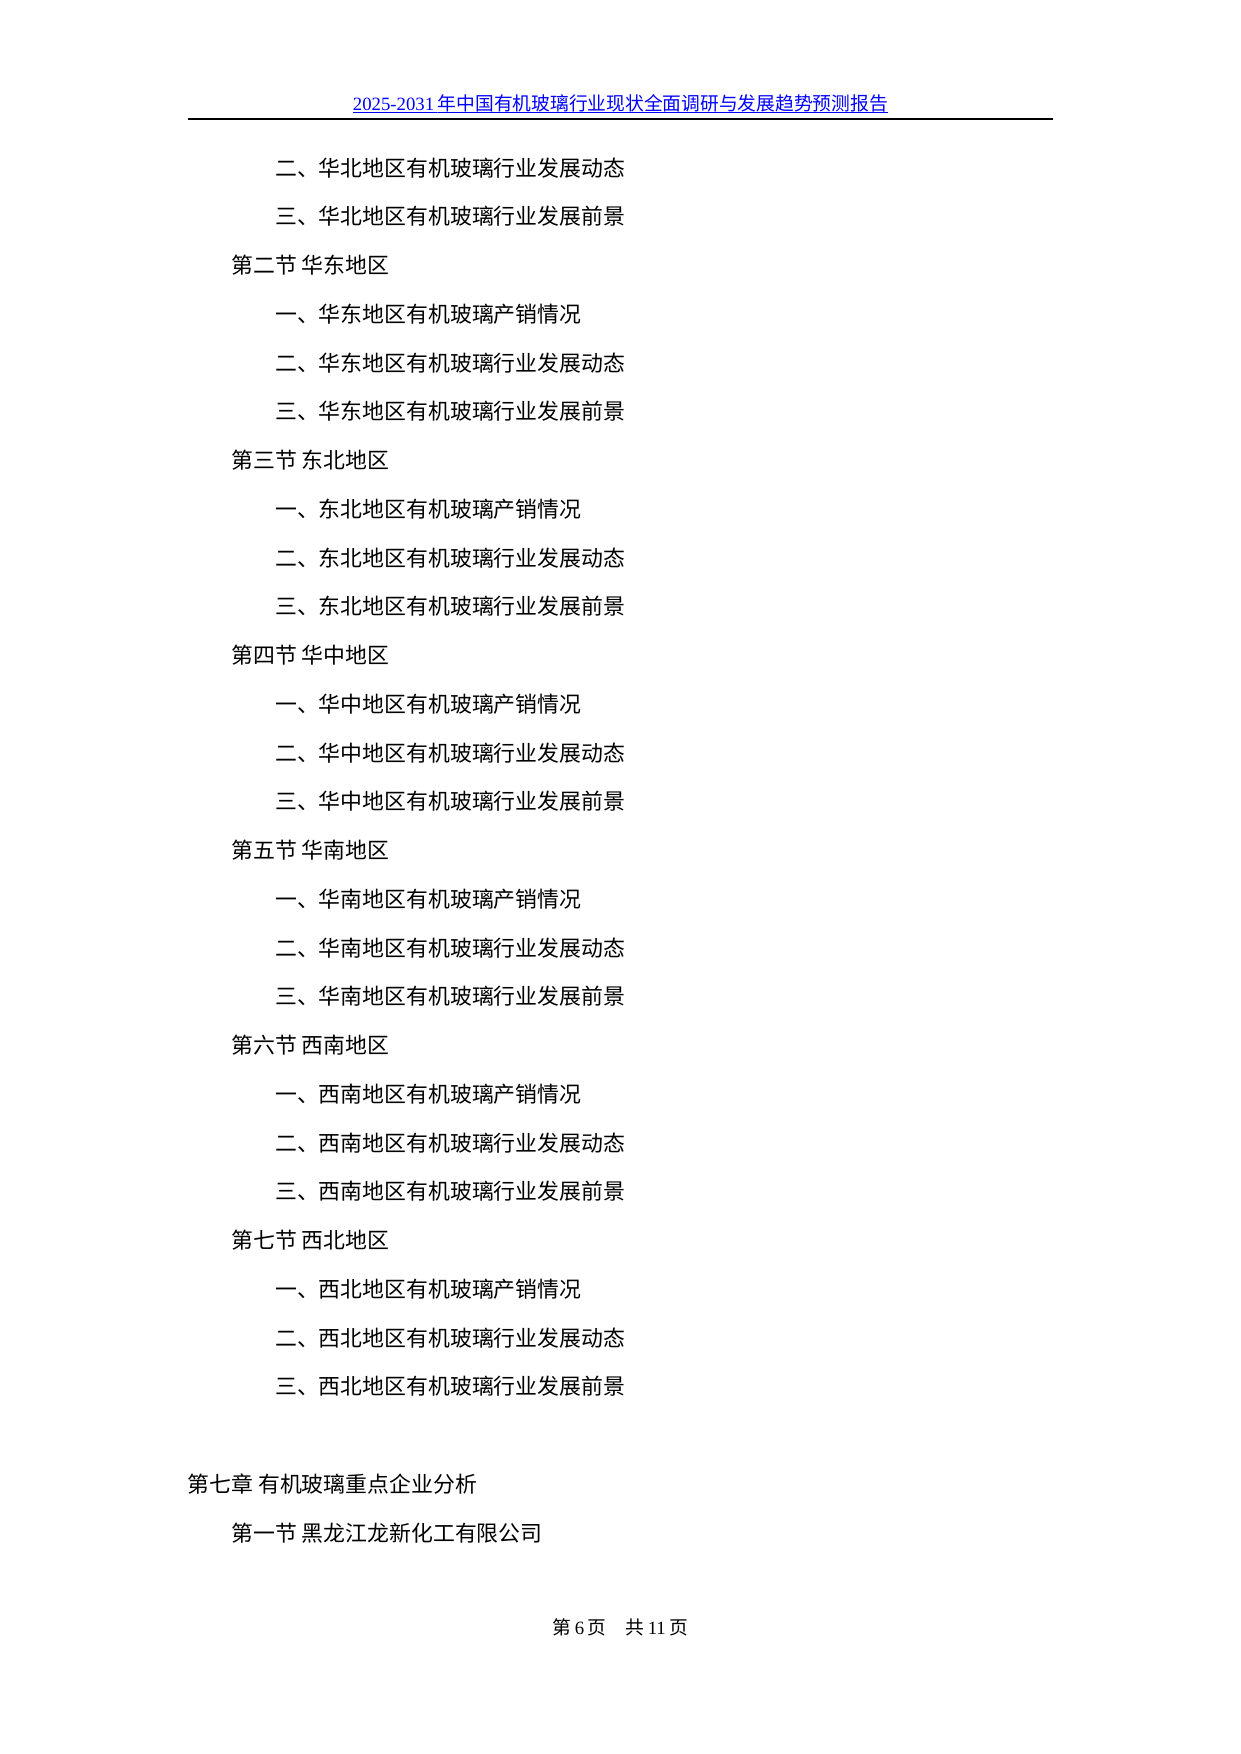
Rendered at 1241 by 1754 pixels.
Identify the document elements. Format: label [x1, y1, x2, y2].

text [187, 150, 1053, 1548]
